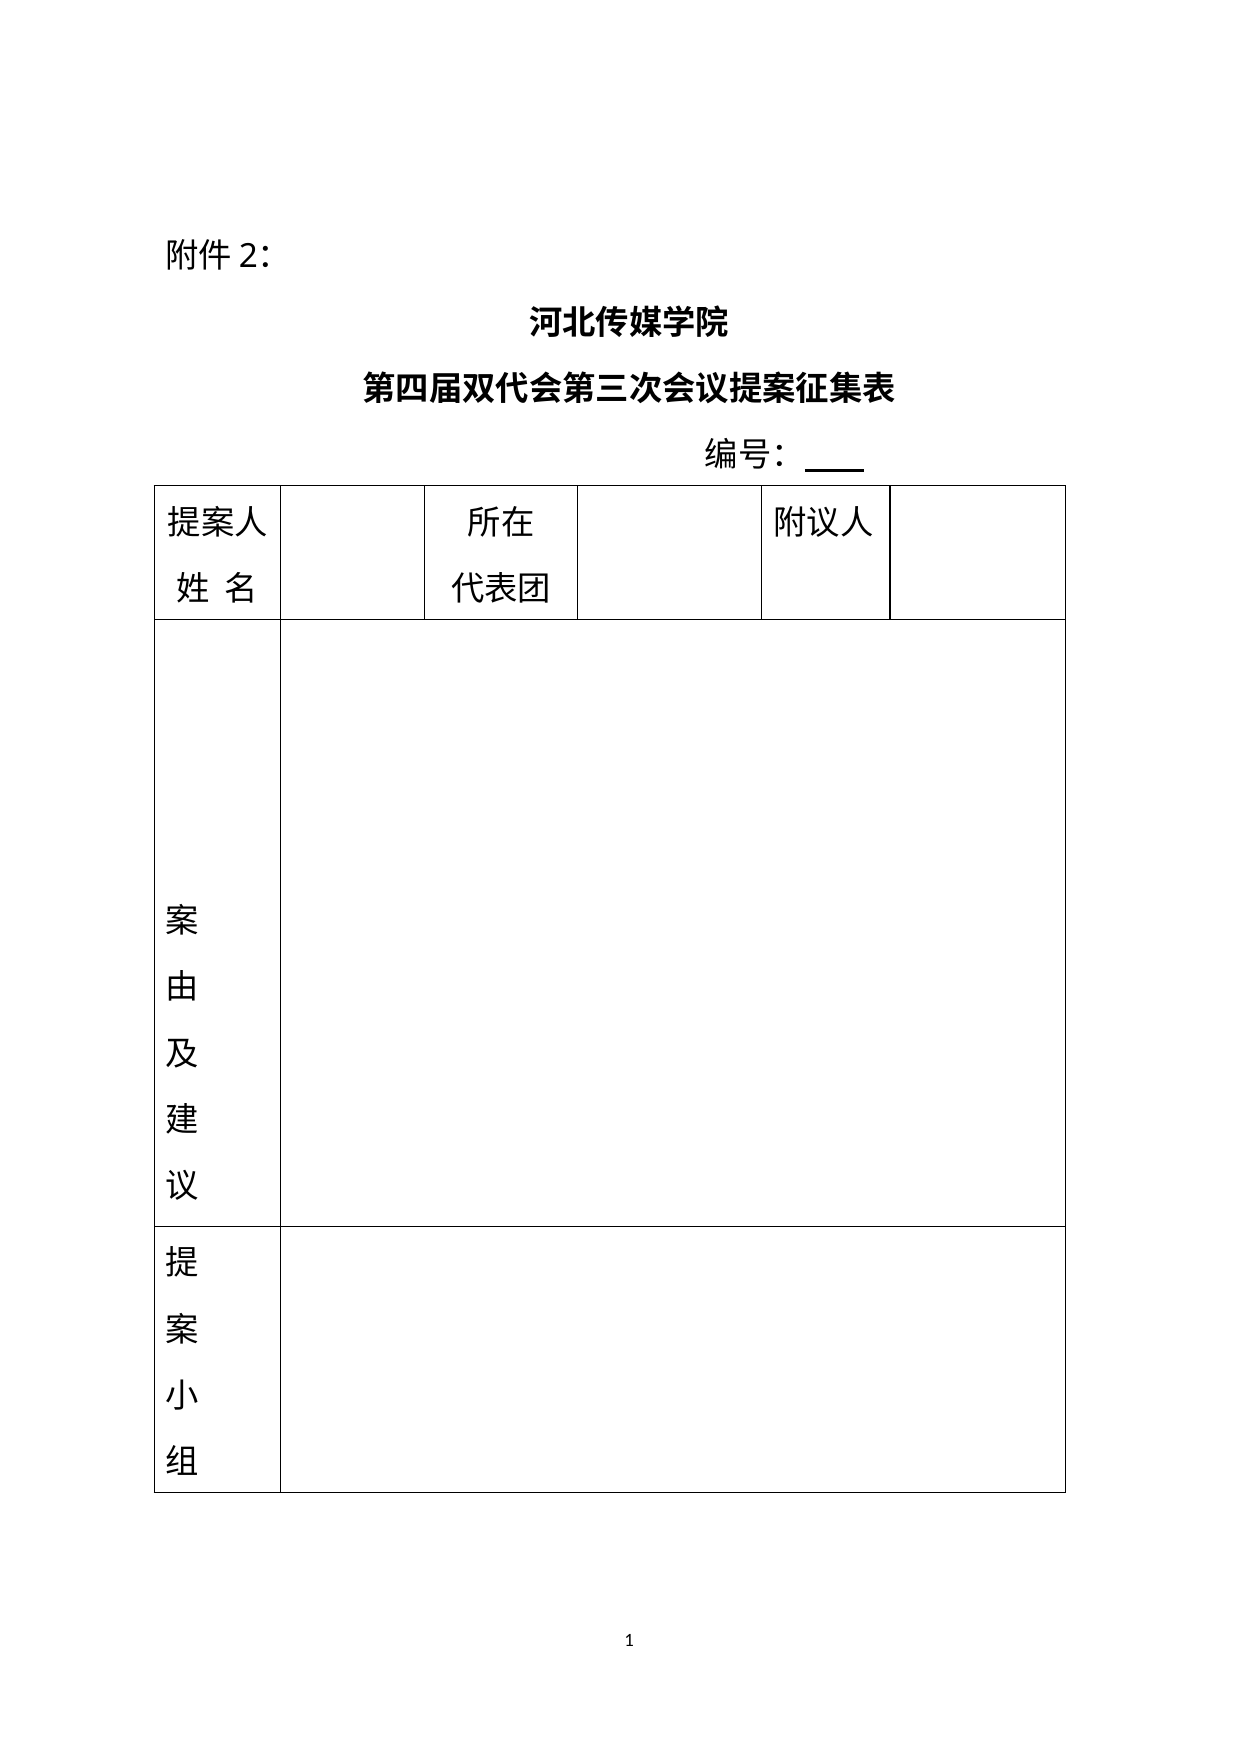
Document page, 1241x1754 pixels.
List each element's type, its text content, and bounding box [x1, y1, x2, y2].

table_header 附议人 [762, 486, 889, 619]
table_cell [281, 620, 1065, 1226]
table_cell 提 案 小 组 意 见 [155, 1227, 280, 1492]
text 河北传媒学院 [165, 287, 1093, 353]
text 编号： [165, 419, 1093, 485]
text 附件2： [165, 220, 1093, 287]
text 第四届双代会第三次会议提案征集表 [165, 353, 1093, 419]
table_cell [281, 1227, 1065, 1492]
table_header 所在 代表团 [425, 486, 577, 619]
table_cell 案 由 及 建 议 [155, 620, 280, 1226]
table_header [891, 486, 1065, 619]
table_header [578, 486, 761, 619]
table_header 提案人姓 名 [155, 486, 280, 619]
table_header [281, 486, 424, 619]
